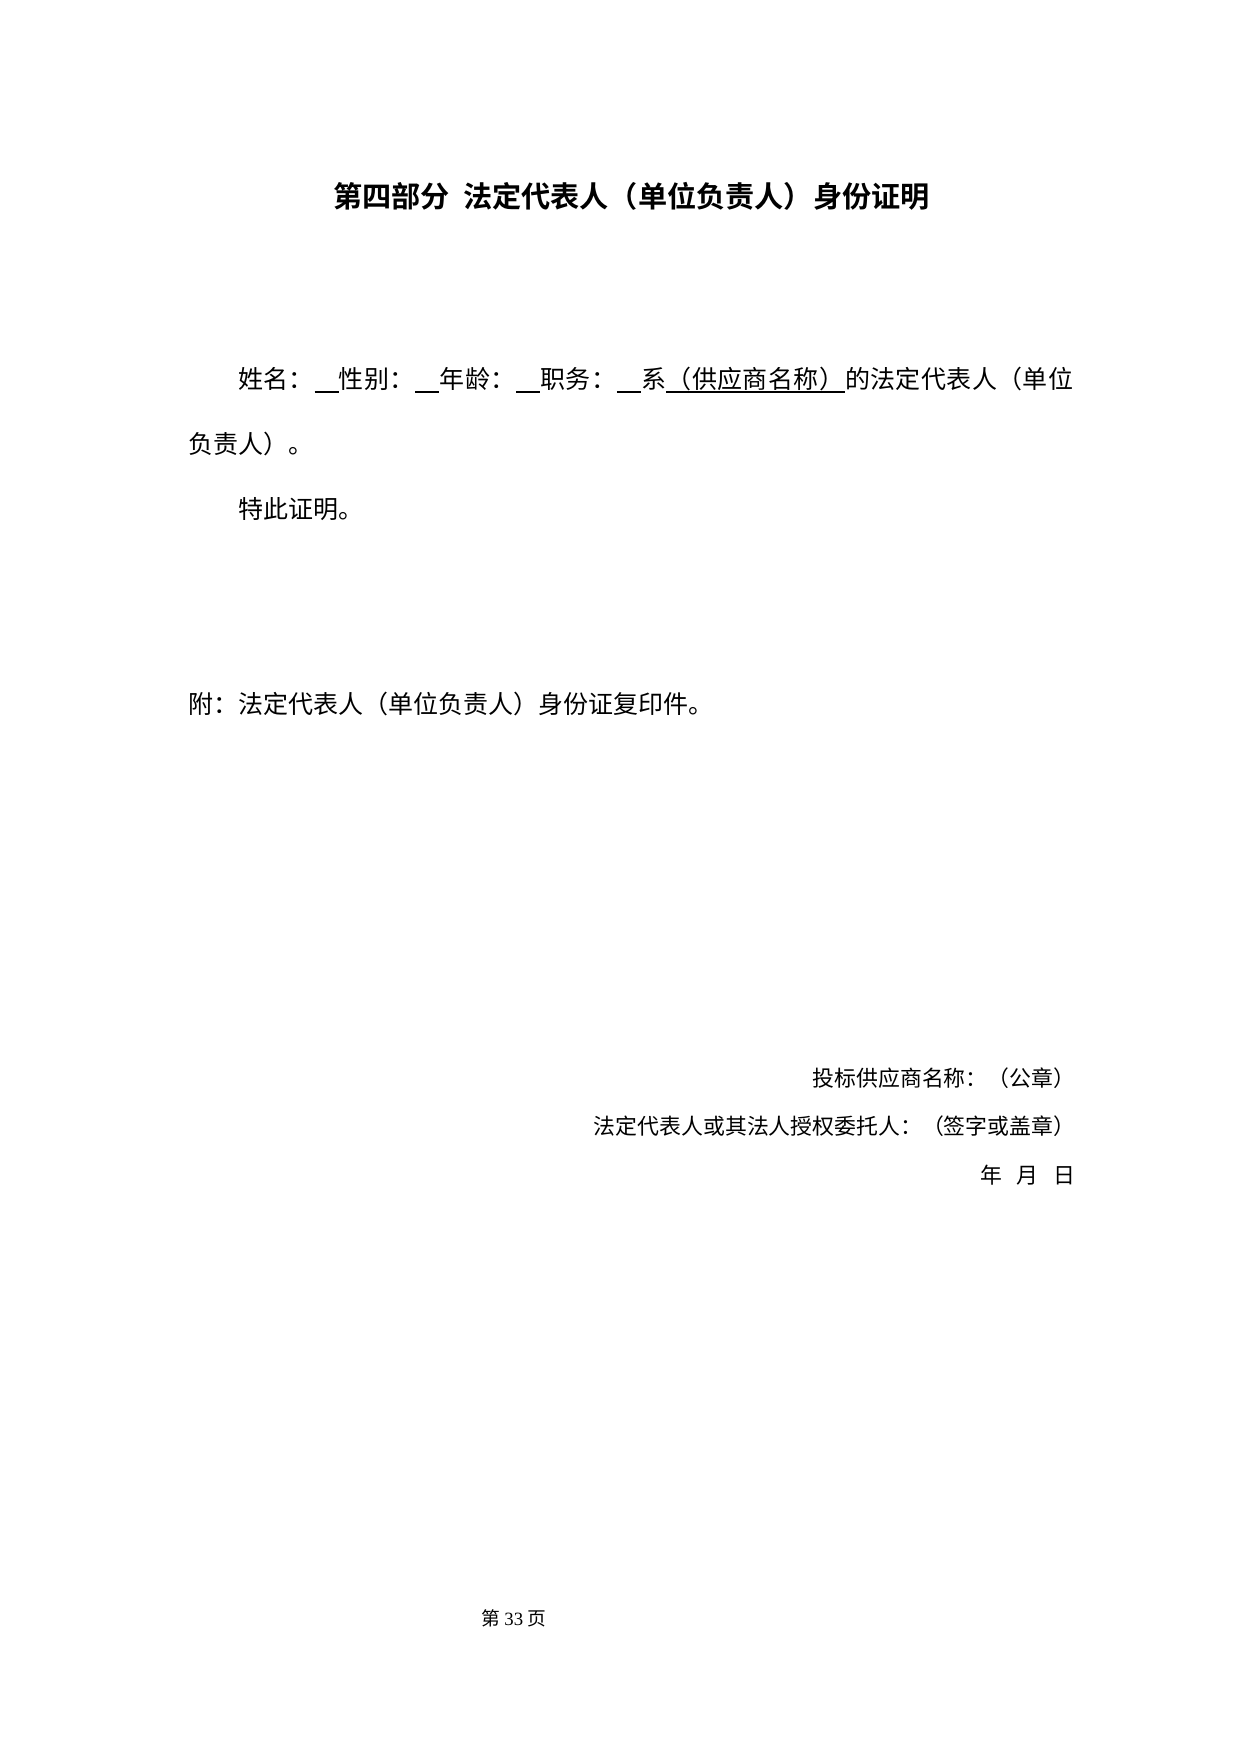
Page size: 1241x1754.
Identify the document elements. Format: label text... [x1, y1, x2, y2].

text 投标供应商名称：（公章） [188, 1061, 1075, 1093]
text 特此证明。 [188, 476, 1075, 541]
text 第四部分 法定代表人（单位负责人）身份证明 [188, 162, 1075, 227]
text 年 月 日 [188, 1157, 1075, 1190]
text 姓名： 性别： 年龄： 职务： 系（供应商名称）的法定代表人（单位负责人）。 [188, 346, 1075, 476]
text 附：法定代表人（单位负责人）身份证复印件。 [188, 671, 1075, 736]
text 法定代表人或其法人授权委托人：（签字或盖章） [188, 1109, 1075, 1141]
